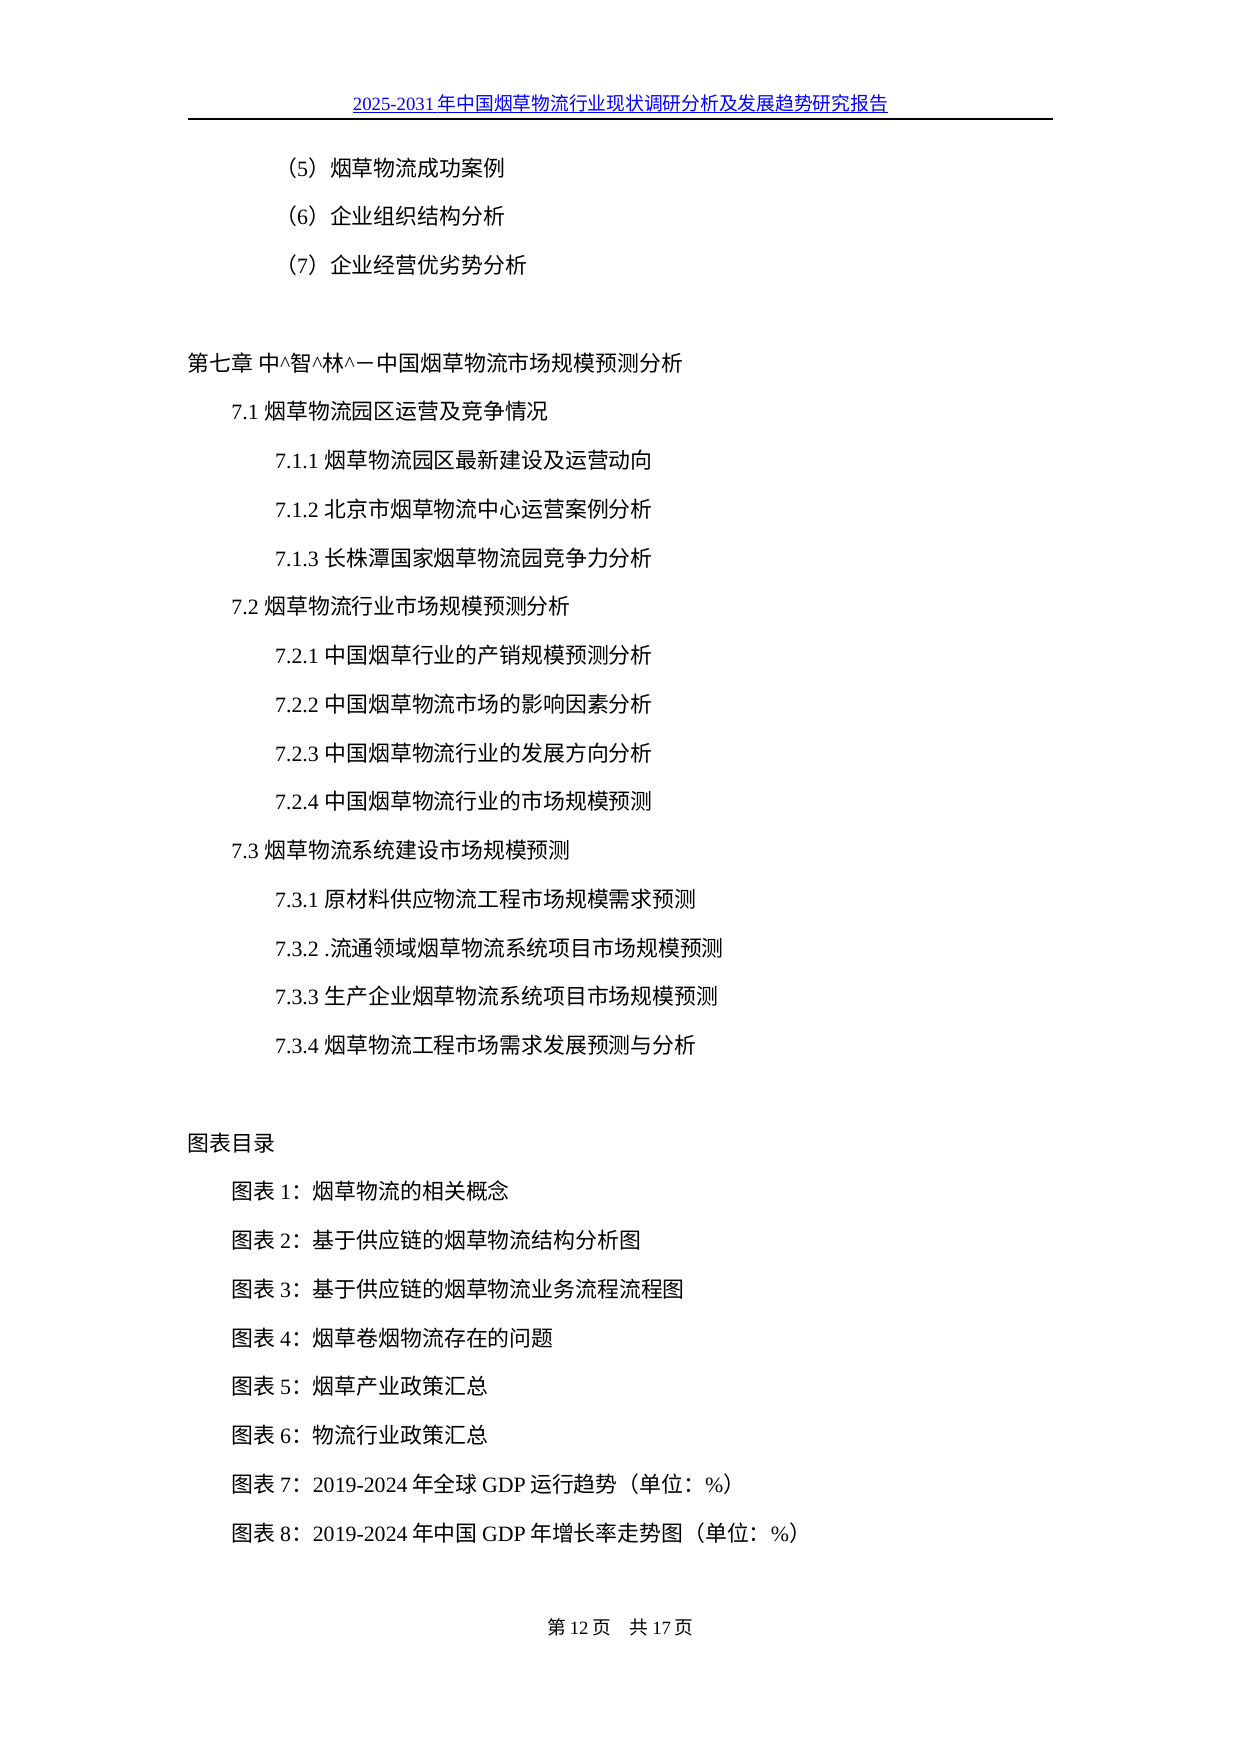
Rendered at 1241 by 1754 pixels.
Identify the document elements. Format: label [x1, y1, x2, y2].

text [187, 150, 1053, 1548]
